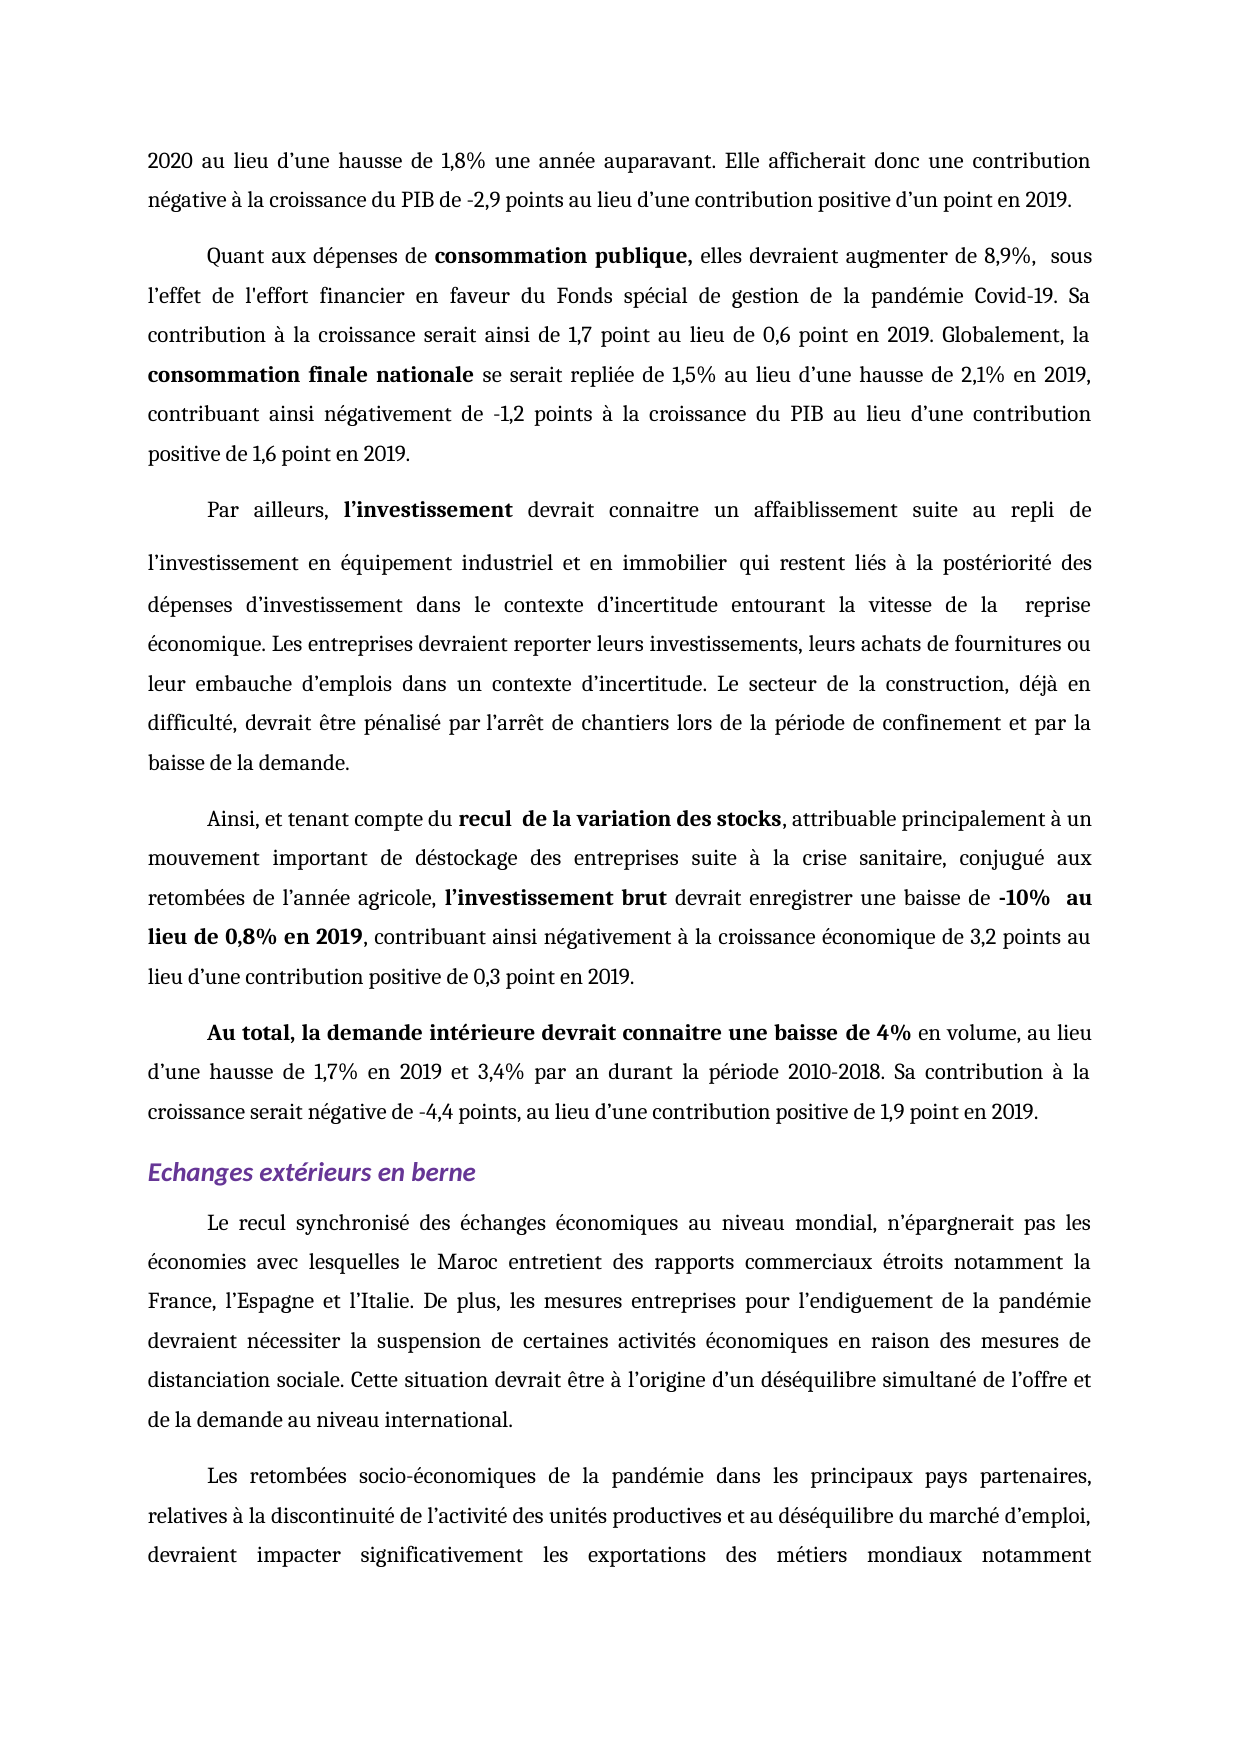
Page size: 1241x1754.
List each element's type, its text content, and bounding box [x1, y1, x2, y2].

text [148, 1463, 1093, 1568]
text Quant aux dépenses de consommation publique, elles devraient augmenter de 8,9%, sous l’effet de l'effort financier en faveur du Fonds spécial de gestion de la pandémie Covid-19. Sa contribution à la croissance serait ainsi de 1,7 point au lieu de 0,6 point en 2019. Globalement, la consommation finale nationale se serait repliée de 1,5% au lieu d’une hausse de 2,1% en 2019, contribuant ainsi négativement de -1,2 points à la croissance du PIB au lieu d’une contribution positive de 1,6 point en 2019. [148, 243, 1093, 467]
text Par ailleurs, l’investissement devrait connaitre un affaiblissement suite au repli de l’investissement en équipement industriel et en immobilier qui restent liés à la postériorité des dépenses d’investissement dans le contexte d’incertitude entourant la vitesse de la reprise économique. Les entreprises devraient reporter leurs investissements, leurs achats de fournitures ou leur embauche d’emplois dans un contexte d’incertitude. Le secteur de la construction, déjà en difficulté, devrait être pénalisé par l’arrêt de chantiers lors de la période de confinement et par la baisse de la demande. [148, 497, 1093, 776]
text Au total, la demande intérieure devrait connaitre une baisse de 4% en volume, au lieu d’une hausse de 1,7% en 2019 et 3,4% par an durant la période 2010-2018. Sa contribution à la croissance serait négative de -4,4 points, au lieu d’une contribution positive de 1,9 point en 2019. [148, 1020, 1093, 1125]
text Echanges extérieurs en berne [148, 1155, 1093, 1188]
text Le recul synchronisé des échanges économiques au niveau mondial, n’épargnerait pas les économies avec lesquelles le Maroc entretient des rapports commerciaux étroits notamment la France, l’Espagne et l’Italie. De plus, les mesures entreprises pour l’endiguement de la pandémie devraient nécessiter la suspension de certaines activités économiques en raison des mesures de distanciation sociale. Cette situation devrait être à l’origine d’un déséquilibre simultané de l’offre et de la demande au niveau international. [148, 1209, 1093, 1433]
text Ainsi, et tenant compte du recul de la variation des stocks, attribuable principalement à un mouvement important de déstockage des entreprises suite à la crise sanitaire, conjugué aux retombées de l’année agricole, l’investissement brut devrait enregistrer une baisse de -10% au lieu de 0,8% en 2019, contribuant ainsi négativement à la croissance économique de 3,2 points au lieu d’une contribution positive de 0,3 point en 2019. [148, 806, 1093, 990]
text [148, 148, 1093, 213]
